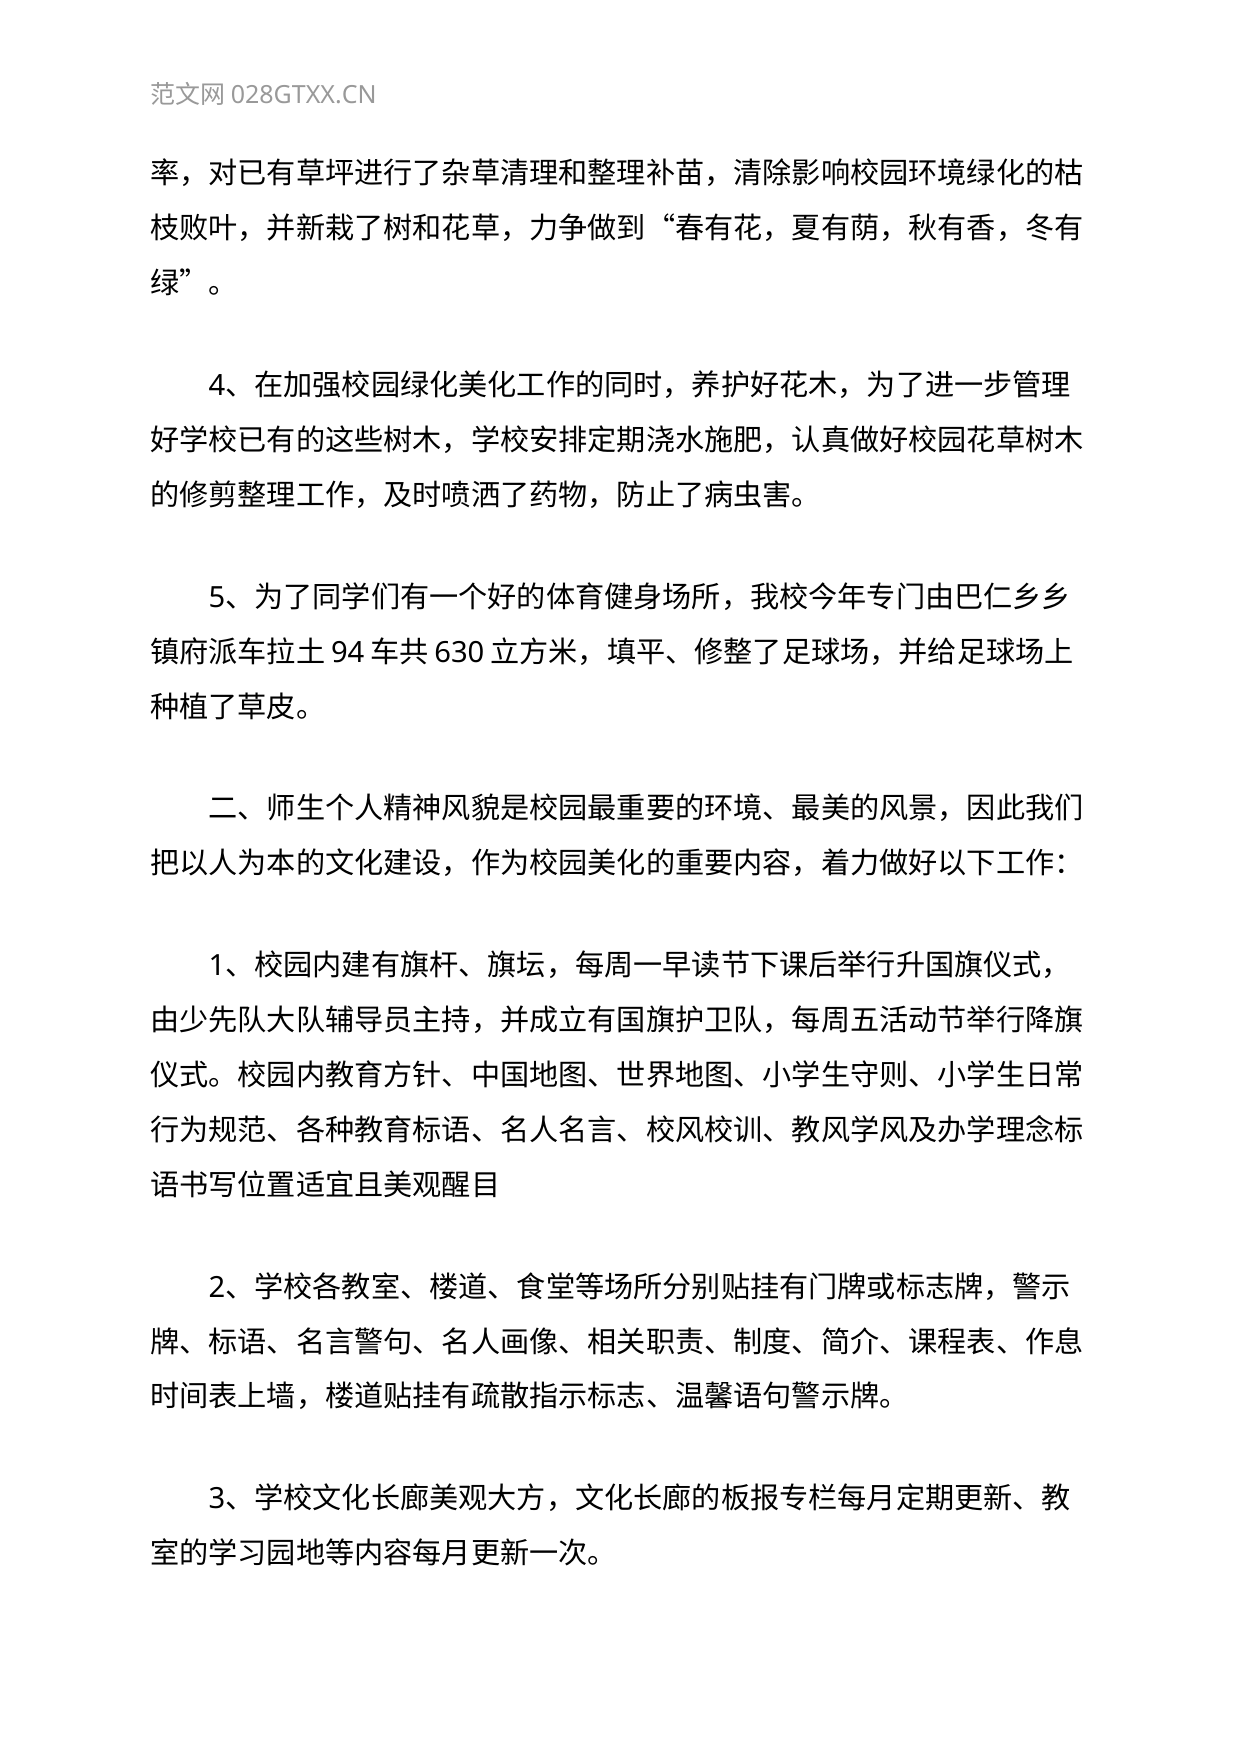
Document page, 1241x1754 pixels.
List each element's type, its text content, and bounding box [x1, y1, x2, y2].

text 3、学校文化长廊美观大方，文化长廊的板报专栏每月定期更新、教室的学习园地等内容每月更新一次。 [150, 1475, 1090, 1572]
text 1、校园内建有旗杆、旗坛，每周一早读节下课后举行升国旗仪式，由少先队大队辅导员主持，并成立有国旗护卫队，每周五活动节举行降旗仪式。校园内教育方针、中国地图、世界地图、小学生守则、小学生日常行为规范、各种教育标语、名人名言、校风校训、教风学风及办学理念标语书写位置适宜且美观醒目 [150, 942, 1090, 1204]
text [150, 150, 1090, 302]
text 2、学校各教室、楼道、食堂等场所分别贴挂有门牌或标志牌，警示牌、标语、名言警句、名人画像、相关职责、制度、简介、课程表、作息时间表上墙，楼道贴挂有疏散指示标志、温馨语句警示牌。 [150, 1263, 1090, 1415]
text 二、师生个人精神风貌是校园最重要的环境、最美的风景，因此我们把以人为本的文化建设，作为校园美化的重要内容，着力做好以下工作： [150, 785, 1090, 882]
text 4、在加强校园绿化美化工作的同时，养护好花木，为了进一步管理好学校已有的这些树木，学校安排定期浇水施肥，认真做好校园花草树木的修剪整理工作，及时喷洒了药物，防止了病虫害。 [150, 362, 1090, 514]
text 5、为了同学们有一个好的体育健身场所，我校今年专门由巴仁乡乡镇府派车拉土94车共630立方米，填平、修整了足球场，并给足球场上种植了草皮。 [150, 573, 1090, 726]
